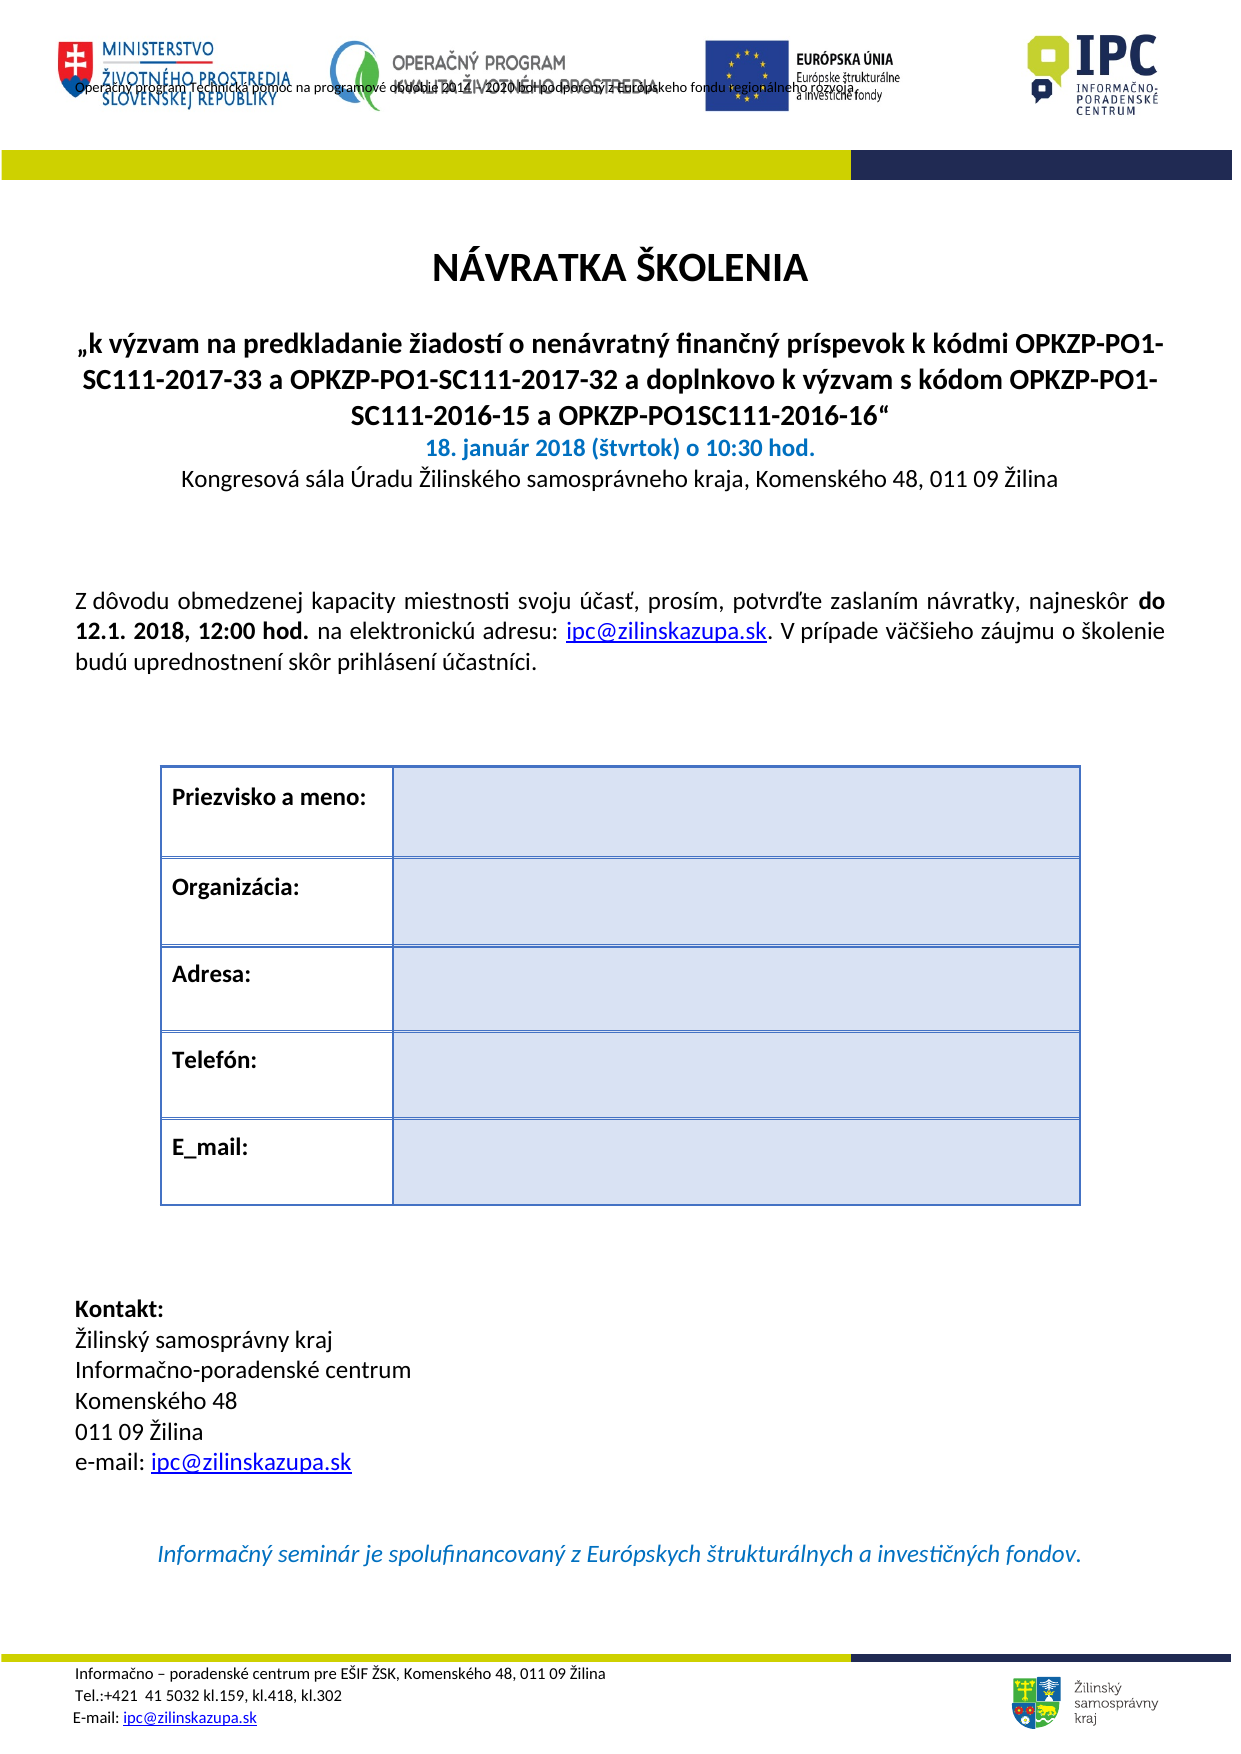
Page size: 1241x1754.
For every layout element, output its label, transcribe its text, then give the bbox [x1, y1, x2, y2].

table_cell [394, 1033, 1079, 1117]
text „k výzvam na predkladanie žiadostí o nenávratný finančný príspevok k kódmi OPKZP-PO1-SC111-2017-33 a OPKZP-PO1-SC111-2017-32 a doplnkovo k výzvam s kódom OPKZP-PO1-SC111-2016-15 a OPKZP-PO1SC111-2016-16“ [75, 325, 1165, 432]
picture [1, 150, 1232, 180]
table_cell Telefón: [162, 1033, 392, 1117]
table_cell E_mail: [162, 1120, 392, 1204]
table_header Priezvisko a meno: [162, 768, 392, 856]
text Kongresová sála Úradu Žilinského samosprávneho kraja, Komenského 48, 011 09 Žilina [75, 463, 1165, 493]
text NÁVRATKA ŠKOLENIA [75, 241, 1165, 292]
table_cell [394, 948, 1079, 1030]
picture [1, 1654, 1231, 1662]
text Kontakt: Žilinský samosprávny kraj Informačno-poradenské centrum Komenského 48 011 09 Žilina [75, 1264, 1165, 1446]
text 18. január 2018 (štvrtok) o 10:30 hod. [75, 432, 1165, 463]
picture [1, 17, 989, 125]
table_cell Organizácia: [162, 859, 392, 944]
picture [1021, 30, 1164, 119]
text e-mail: ipc@zilinskazupa.sk [75, 1446, 1165, 1477]
text Informačný seminár je spolufinancovaný z Európskych štrukturálnych a investičných fondov. [75, 1538, 1165, 1568]
text Z dôvodu obmedzenej kapacity miestnosti svoju účasť, prosím, potvrďte zaslaním návratky, najneskôr do 12.1. 2018, 12:00 hod. na elektronickú adresu: ipc@zilinskazupa.sk. V prípade väčšieho záujmu o školenie budú uprednostnení skôr prihlásení účastníci. [75, 585, 1165, 676]
table_cell [394, 1120, 1079, 1204]
table_cell [394, 859, 1079, 944]
table_cell Adresa: [162, 948, 392, 1030]
table_header [394, 768, 1079, 856]
